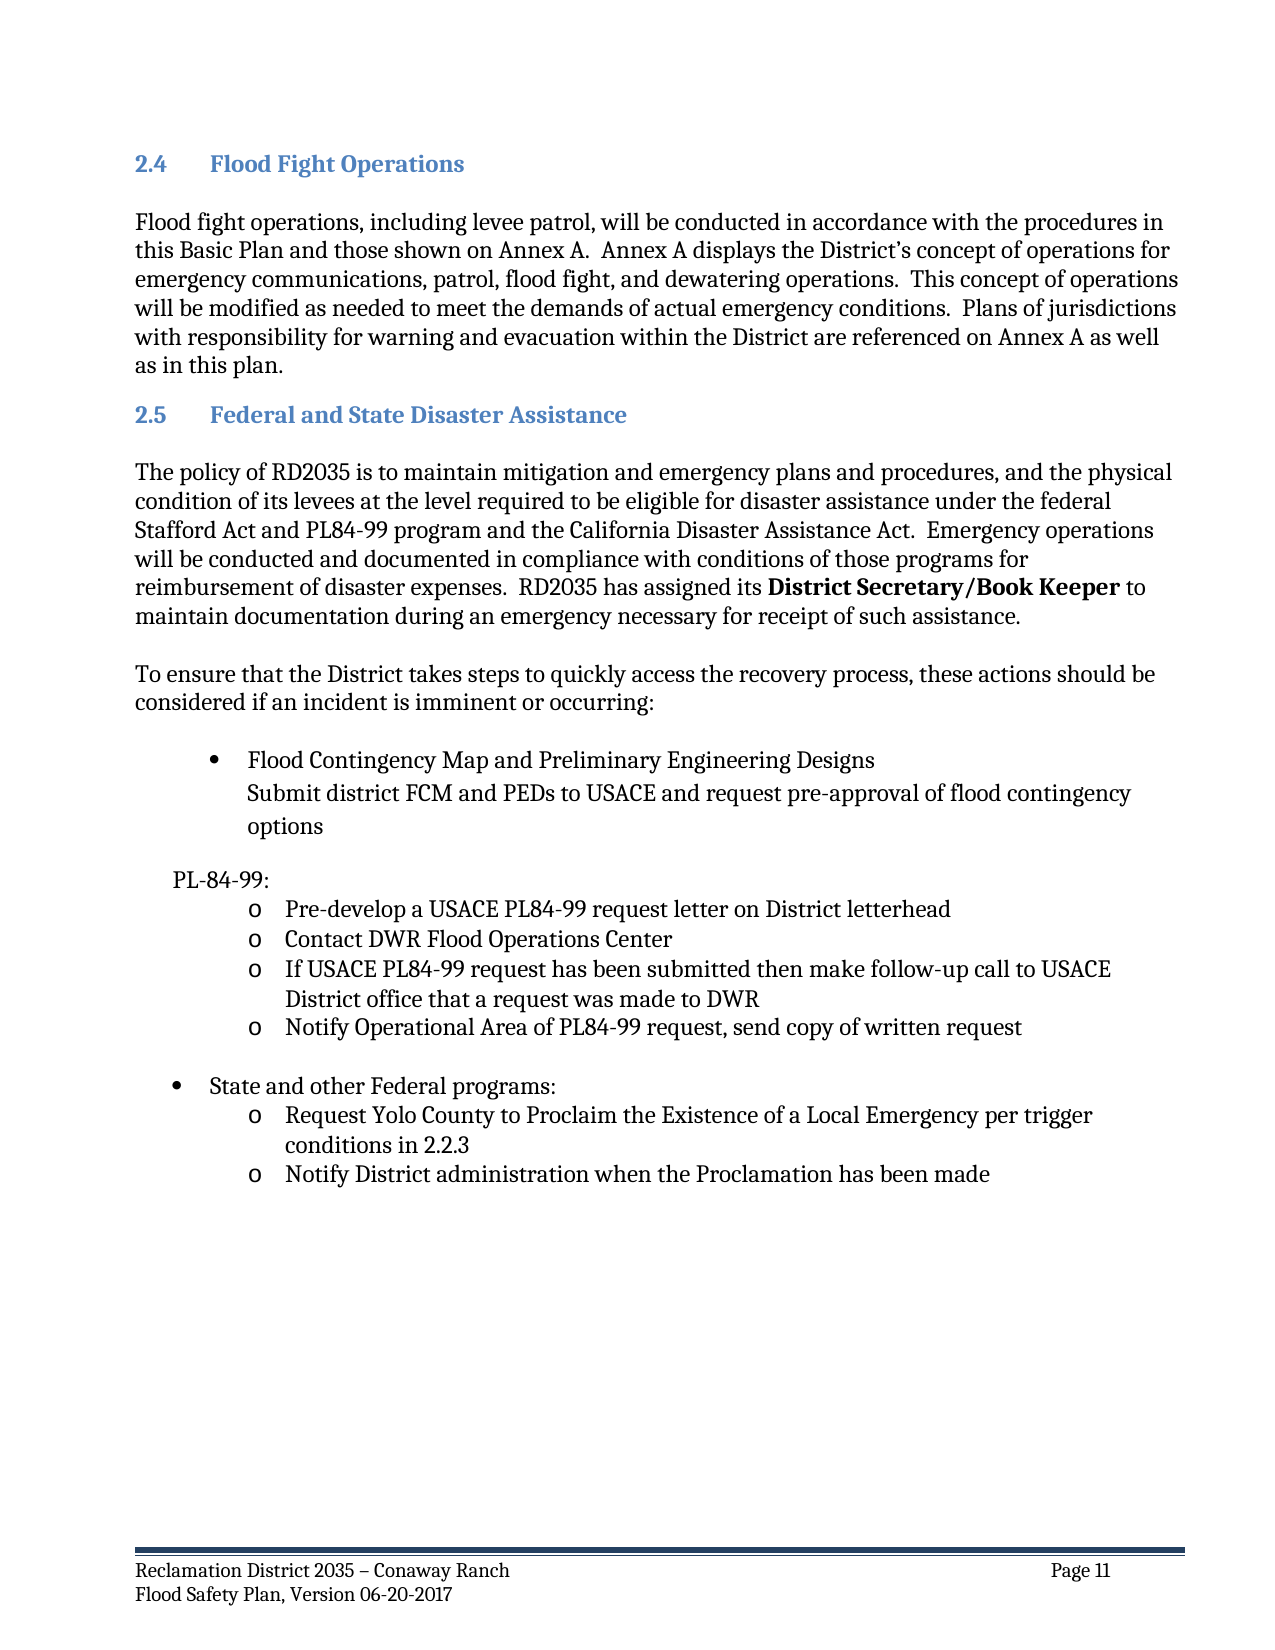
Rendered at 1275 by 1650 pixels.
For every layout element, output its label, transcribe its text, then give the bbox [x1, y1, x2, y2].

text PL-84-99: [172, 866, 1185, 894]
list State and other Federal programs: [172, 1072, 1185, 1101]
list Pre-develop a USACE PL84-99 request letter on District letterhead [247, 894, 1185, 924]
list Contact DWR Flood Operations Center [247, 924, 1185, 954]
list Request Yolo County to Proclaim the Existence of a Local Emergency per trigger conditions in 2.2.3 [247, 1101, 1185, 1159]
text The policy of RD2035 is to maintain mitigation and emergency plans and procedures, and the physical condition of its levees at the level required to be eligible for disaster assistance under the federal Stafford Act and PL84-99 program and the California Disaster Assistance Act. Emergency operations will be conducted and documented in compliance with conditions of those programs for reimbursement of disaster expenses. RD2035 has assigned its District Secretary/Book Keeper to maintain documentation during an emergency necessary for receipt of such assistance. [135, 458, 1185, 631]
subtitle 2.5 Federal and State Disaster Assistance [135, 401, 1185, 429]
list Flood Contingency Map and Preliminary Engineering Designs [210, 746, 1185, 774]
text Flood fight operations, including levee patrol, will be conducted in accordance with the procedures in this Basic Plan and those shown on Annex A. Annex A displays the District’s concept of operations for emergency communications, patrol, flood fight, and dewatering operations. This concept of operations will be modified as needed to meet the demands of actual emergency conditions. Plans of jurisdictions with responsibility for warning and evacuation within the District are referenced on Annex A as well as in this plan. [135, 207, 1185, 380]
list If USACE PL84-99 request has been submitted then make follow-up call to USACE District office that a request was made to DWR [247, 954, 1185, 1013]
text To ensure that the District takes steps to quickly access the recovery process, these actions should be considered if an incident is imminent or occurring: [135, 659, 1185, 717]
list Notify District administration when the Proclamation has been made [247, 1159, 1185, 1189]
subtitle 2.4 Flood Fight Operations [135, 150, 1185, 179]
list Notify Operational Area of PL84-99 request, send copy of written request [247, 1013, 1185, 1043]
list Submit district FCM and PEDs to USACE and request pre-approval of flood contingency options [247, 779, 1185, 841]
